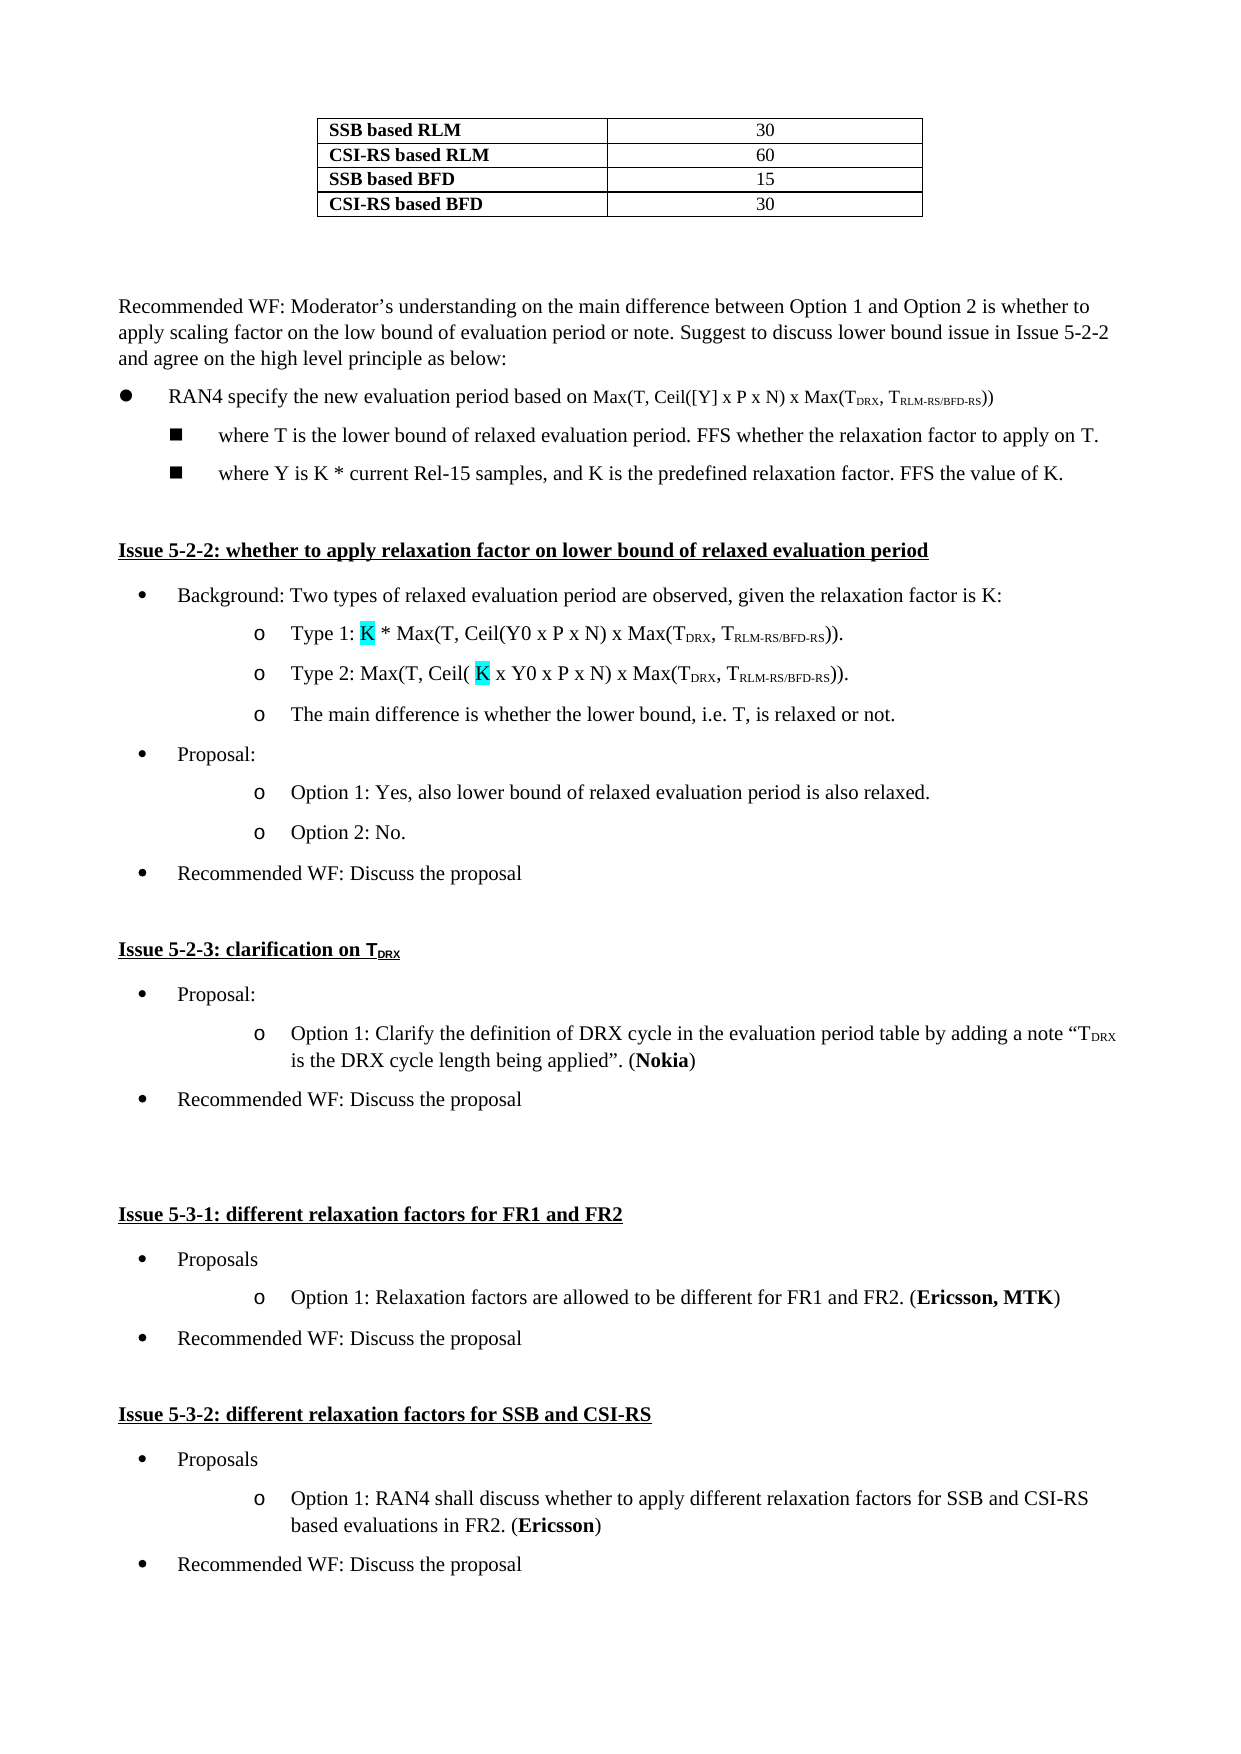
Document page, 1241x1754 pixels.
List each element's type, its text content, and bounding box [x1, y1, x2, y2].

list Type 2: Max(T, Ceil( K x Y0 x P x N) x Max(TDRX, TRLM-RS/BFD-RS)). [253, 661, 1122, 687]
list where Y is K * current Rel-15 samples, and K is the predefined relaxation factor. FFS the value of K. [168, 461, 1122, 485]
list Type 1: K * Max(T, Ceil(Y0 x P x N) x Max(TDRX, TRLM-RS/BFD-RS)). [253, 621, 1122, 647]
subtitle Issue 5-2-2: whether to apply relaxation factor on lower bound of relaxed evaluation period [118, 538, 1122, 562]
table_cell CSI-RS based RLM [318, 144, 607, 167]
table_cell CSI-RS based BFD [318, 193, 607, 216]
list Option 1: RAN4 shall discuss whether to apply different relaxation factors for SSB and CSI-RS based evaluations in FR2. (Ericsson) [253, 1486, 1122, 1537]
table_cell 30 [608, 193, 922, 216]
list Option 1: Relaxation factors are allowed to be different for FR1 and FR2. (Ericsson, MTK) [253, 1285, 1122, 1311]
list Proposals [139, 1247, 1122, 1271]
text Recommended WF: Moderator’s understanding on the main difference between Option 1 and Option 2 is whether to apply scaling factor on the low bound of evaluation period or note. Suggest to discuss lower bound issue in Issue 5-2-2 and agree on the high level principle as below: [118, 294, 1122, 370]
list Proposals [139, 1447, 1122, 1471]
table_cell SSB based RLM [318, 119, 607, 142]
list Recommended WF: Discuss the proposal [139, 1326, 1122, 1349]
subtitle Issue 5-3-2: different relaxation factors for SSB and CSI-RS [118, 1402, 1122, 1426]
list Background: Two types of relaxed evaluation period are observed, given the relaxation factor is K: [139, 583, 1122, 607]
list The main difference is whether the lower bound, i.e. T, is relaxed or not. [253, 701, 1122, 727]
table_cell SSB based BFD [318, 168, 607, 191]
list RAN4 specify the new evaluation period based on Max(T, Ceil([Y] x P x N) x Max(TDRX, TRLM-RS/BFD-RS)) [118, 384, 1122, 408]
table_cell 60 [608, 144, 922, 167]
list where T is the lower bound of relaxed evaluation period. FFS whether the relaxation factor to apply on T. [168, 423, 1122, 447]
list Recommended WF: Discuss the proposal [139, 1087, 1122, 1111]
list Recommended WF: Discuss the proposal [139, 1552, 1122, 1576]
list Option 1: Yes, also lower bound of relaxed evaluation period is also relaxed. [253, 780, 1122, 806]
table_cell 30 [608, 119, 922, 142]
subtitle Issue 5-3-1: different relaxation factors for FR1 and FR2 [118, 1202, 1122, 1226]
table_cell 15 [608, 168, 922, 191]
list Proposal: [139, 742, 1122, 766]
subtitle Issue 5-2-3: clarification on TDRX [118, 937, 1122, 961]
list Option 2: No. [253, 820, 1122, 846]
list Recommended WF: Discuss the proposal [139, 861, 1122, 884]
list Proposal: [139, 982, 1122, 1006]
list Option 1: Clarify the definition of DRX cycle in the evaluation period table by adding a note “TDRX is the DRX cycle length being applied”. (Nokia) [253, 1021, 1122, 1072]
